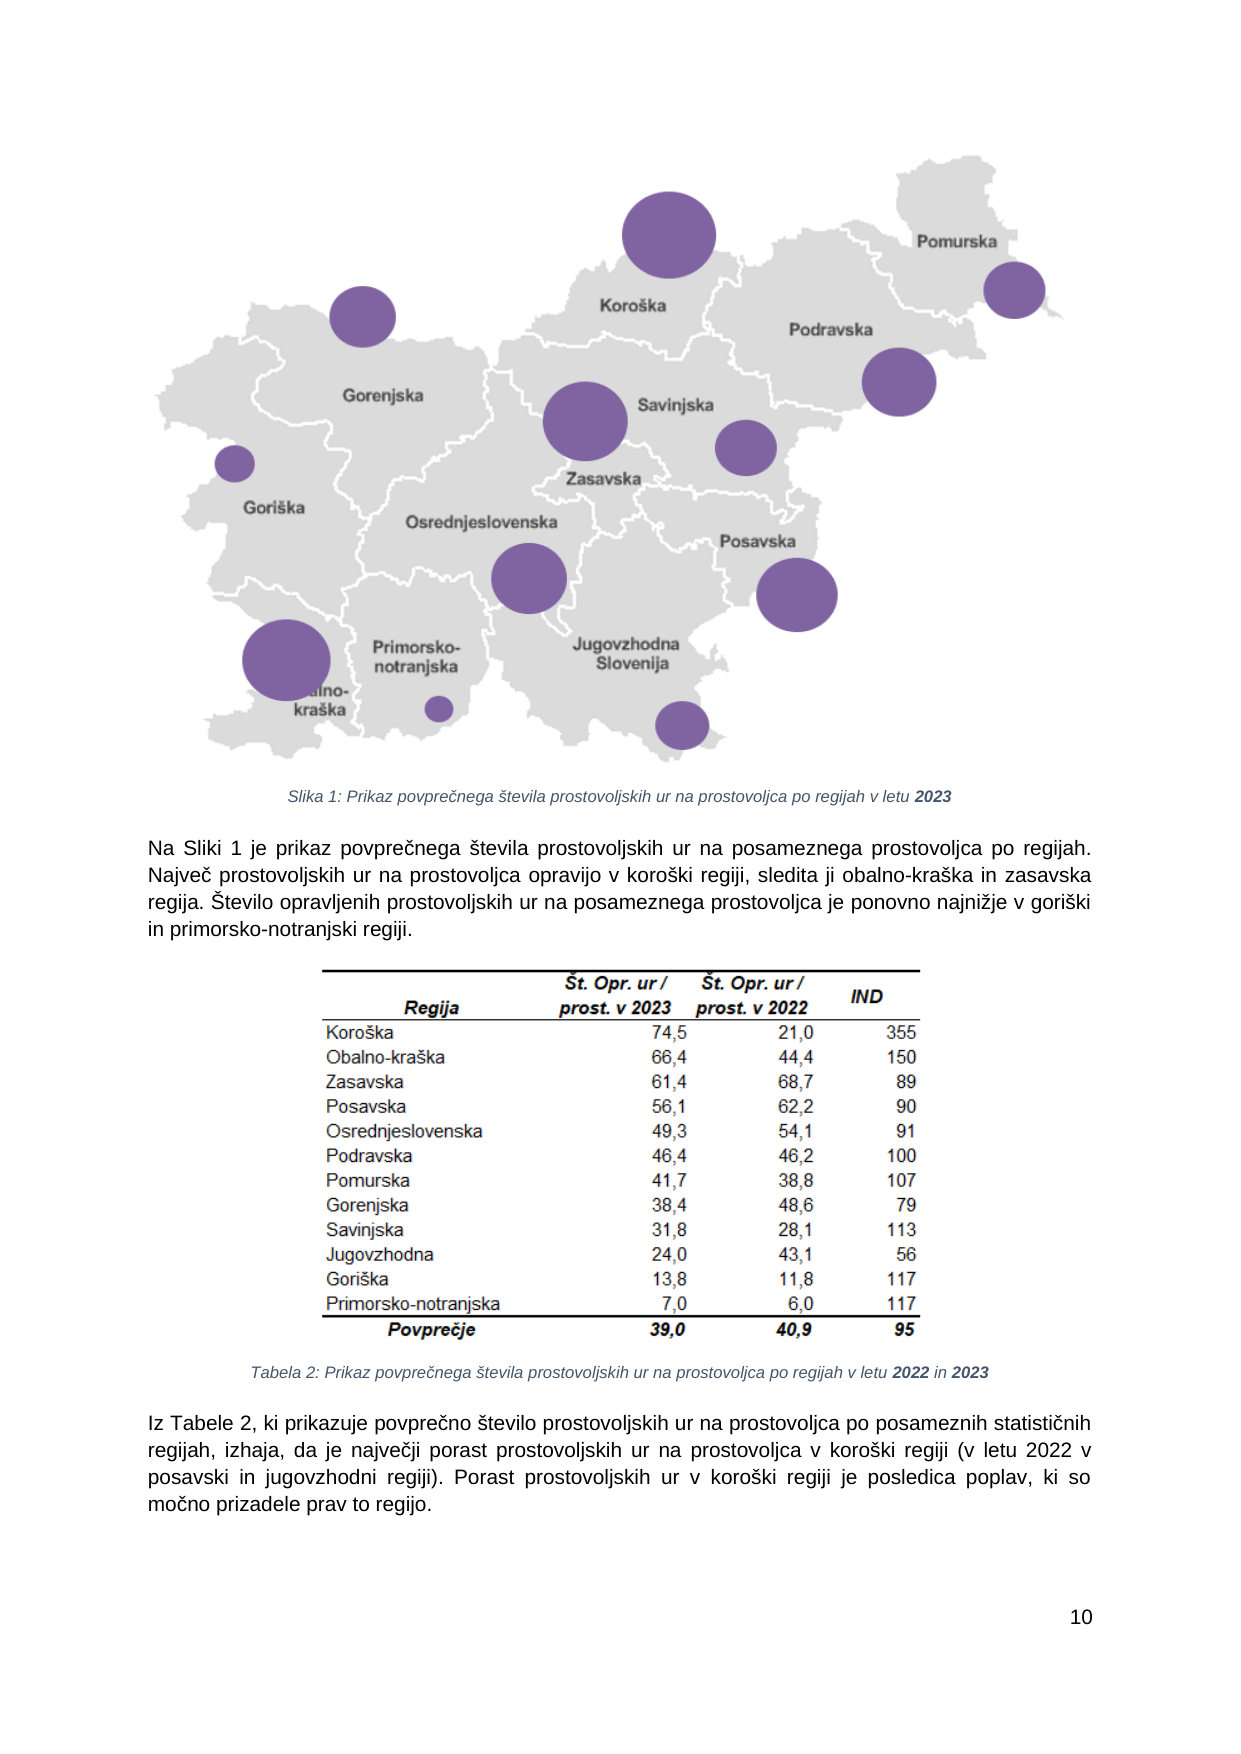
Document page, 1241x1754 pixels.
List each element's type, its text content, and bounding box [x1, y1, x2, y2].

picture [147, 147, 1065, 768]
text Tabela 2: Prikaz povprečnega števila prostovoljskih ur na prostovoljca po regijah v letu 2022 in 2023 [148, 1362, 1093, 1382]
text Iz Tabele 2, ki prikazuje povprečno število prostovoljskih ur na prostovoljca po posameznih statističnih regijah, izhaja, da je največji porast prostovoljskih ur na prostovoljca v koroški regiji (v letu 2022 v posavski in jugovzhodni regiji). Porast prostovoljskih ur v koroški regiji je posledica poplav, ki so močno prizadele prav to regijo. [148, 1409, 1093, 1517]
picture [316, 965, 924, 1341]
text Slika 1: Prikaz povprečnega števila prostovoljskih ur na prostovoljca po regijah v letu 2023 [148, 787, 1093, 806]
text Na Sliki 1 je prikaz povprečnega števila prostovoljskih ur na posameznega prostovoljca po regijah. Največ prostovoljskih ur na prostovoljca opravijo v koroški regiji, sledita ji obalno-kraška in zasavska regija. Število opravljenih prostovoljskih ur na posameznega prostovoljca je ponovno najnižje v goriški in primorsko-notranjski regiji. [148, 833, 1093, 942]
